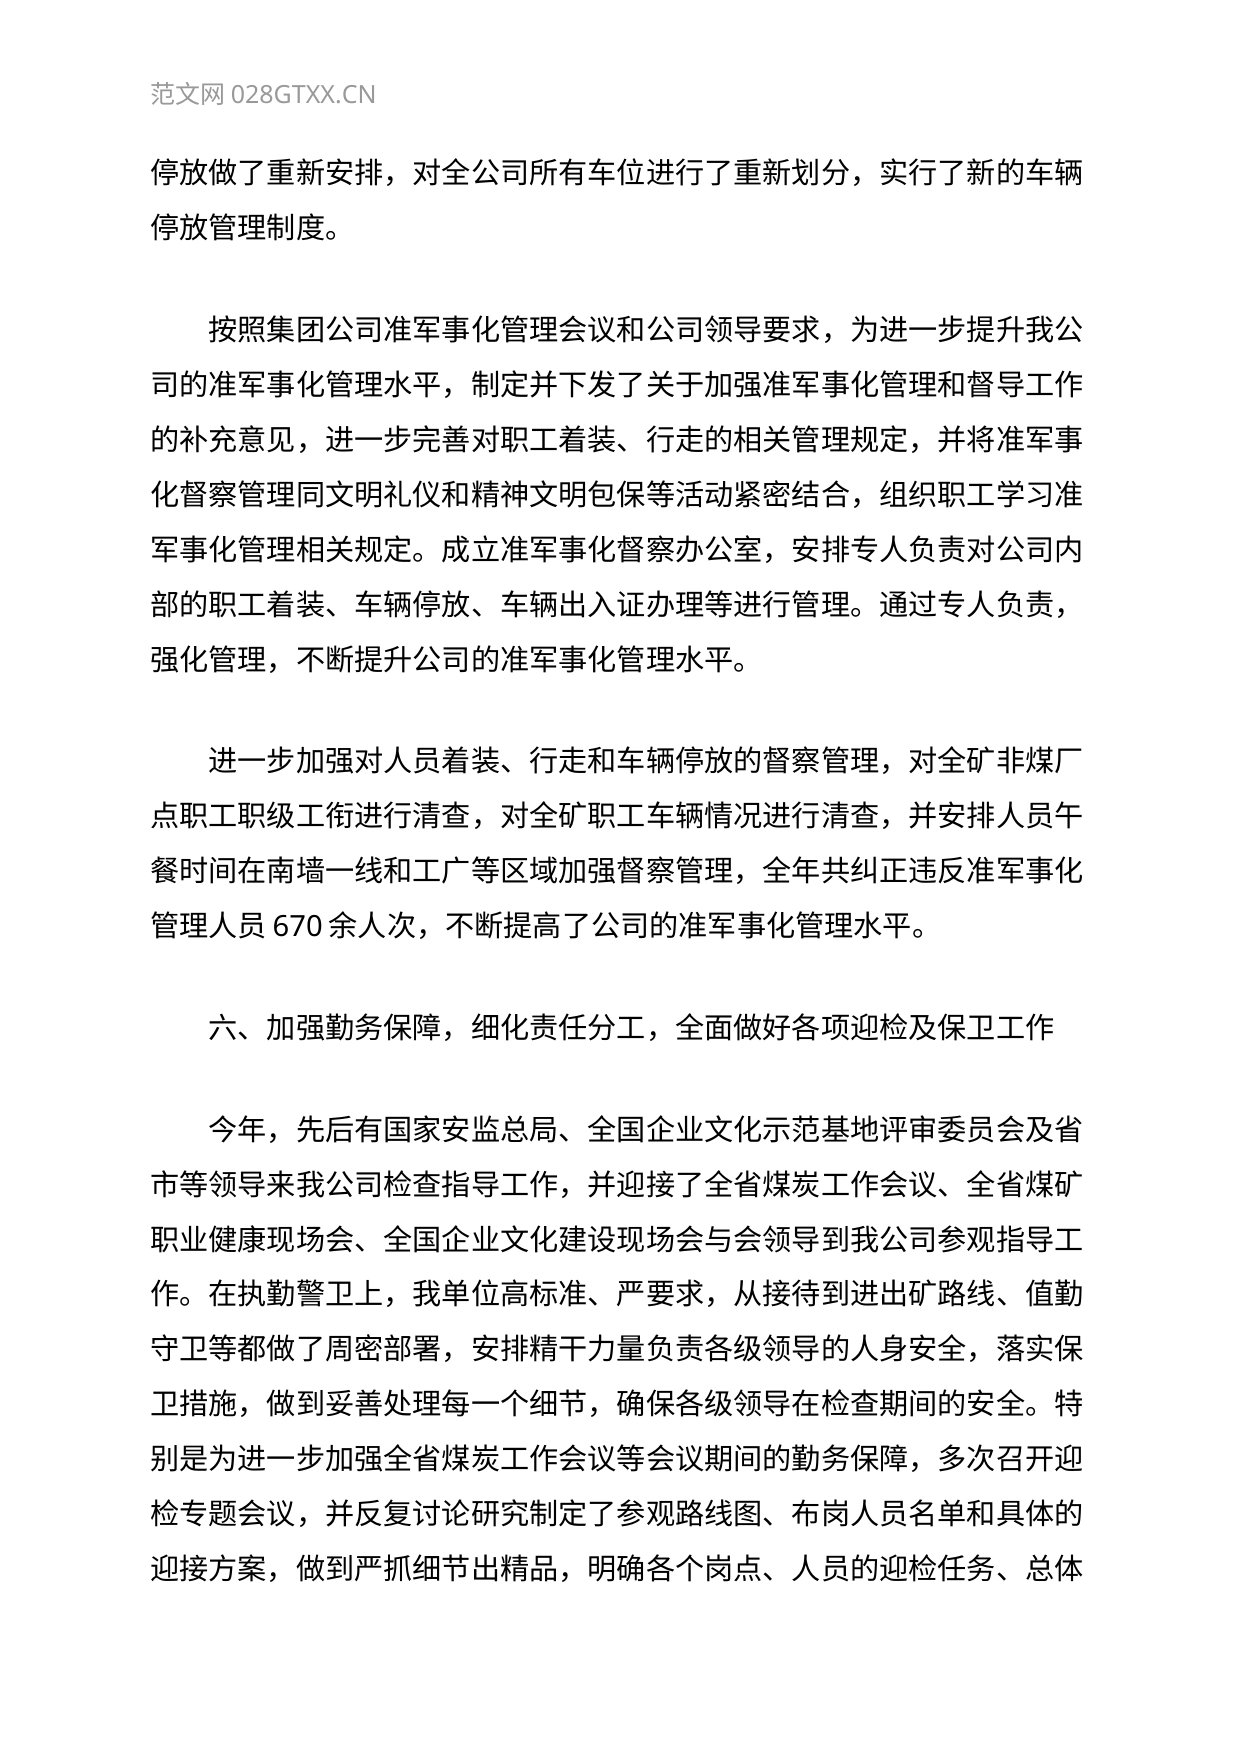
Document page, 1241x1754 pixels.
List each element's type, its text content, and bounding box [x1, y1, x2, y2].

text 进一步加强对人员着装、行走和车辆停放的督察管理，对全矿非煤厂点职工职级工衔进行清查，对全矿职工车辆情况进行清查，并安排人员午餐时间在南墙一线和工广等区域加强督察管理，全年共纠正违反准军事化管理人员670余人次，不断提高了公司的准军事化管理水平。 [150, 738, 1090, 945]
text 六、加强勤务保障，细化责任分工，全面做好各项迎检及保卫工作 [150, 1004, 1090, 1047]
text 按照集团公司准军事化管理会议和公司领导要求，为进一步提升我公司的准军事化管理水平，制定并下发了关于加强准军事化管理和督导工作的补充意见，进一步完善对职工着装、行走的相关管理规定，并将准军事化督察管理同文明礼仪和精神文明包保等活动紧密结合，组织职工学习准军事化管理相关规定。成立准军事化督察办公室，安排专人负责对公司内部的职工着装、车辆停放、车辆出入证办理等进行管理。通过专人负责，强化管理，不断提升公司的准军事化管理水平。 [150, 307, 1090, 678]
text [150, 150, 1090, 247]
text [150, 1106, 1090, 1588]
